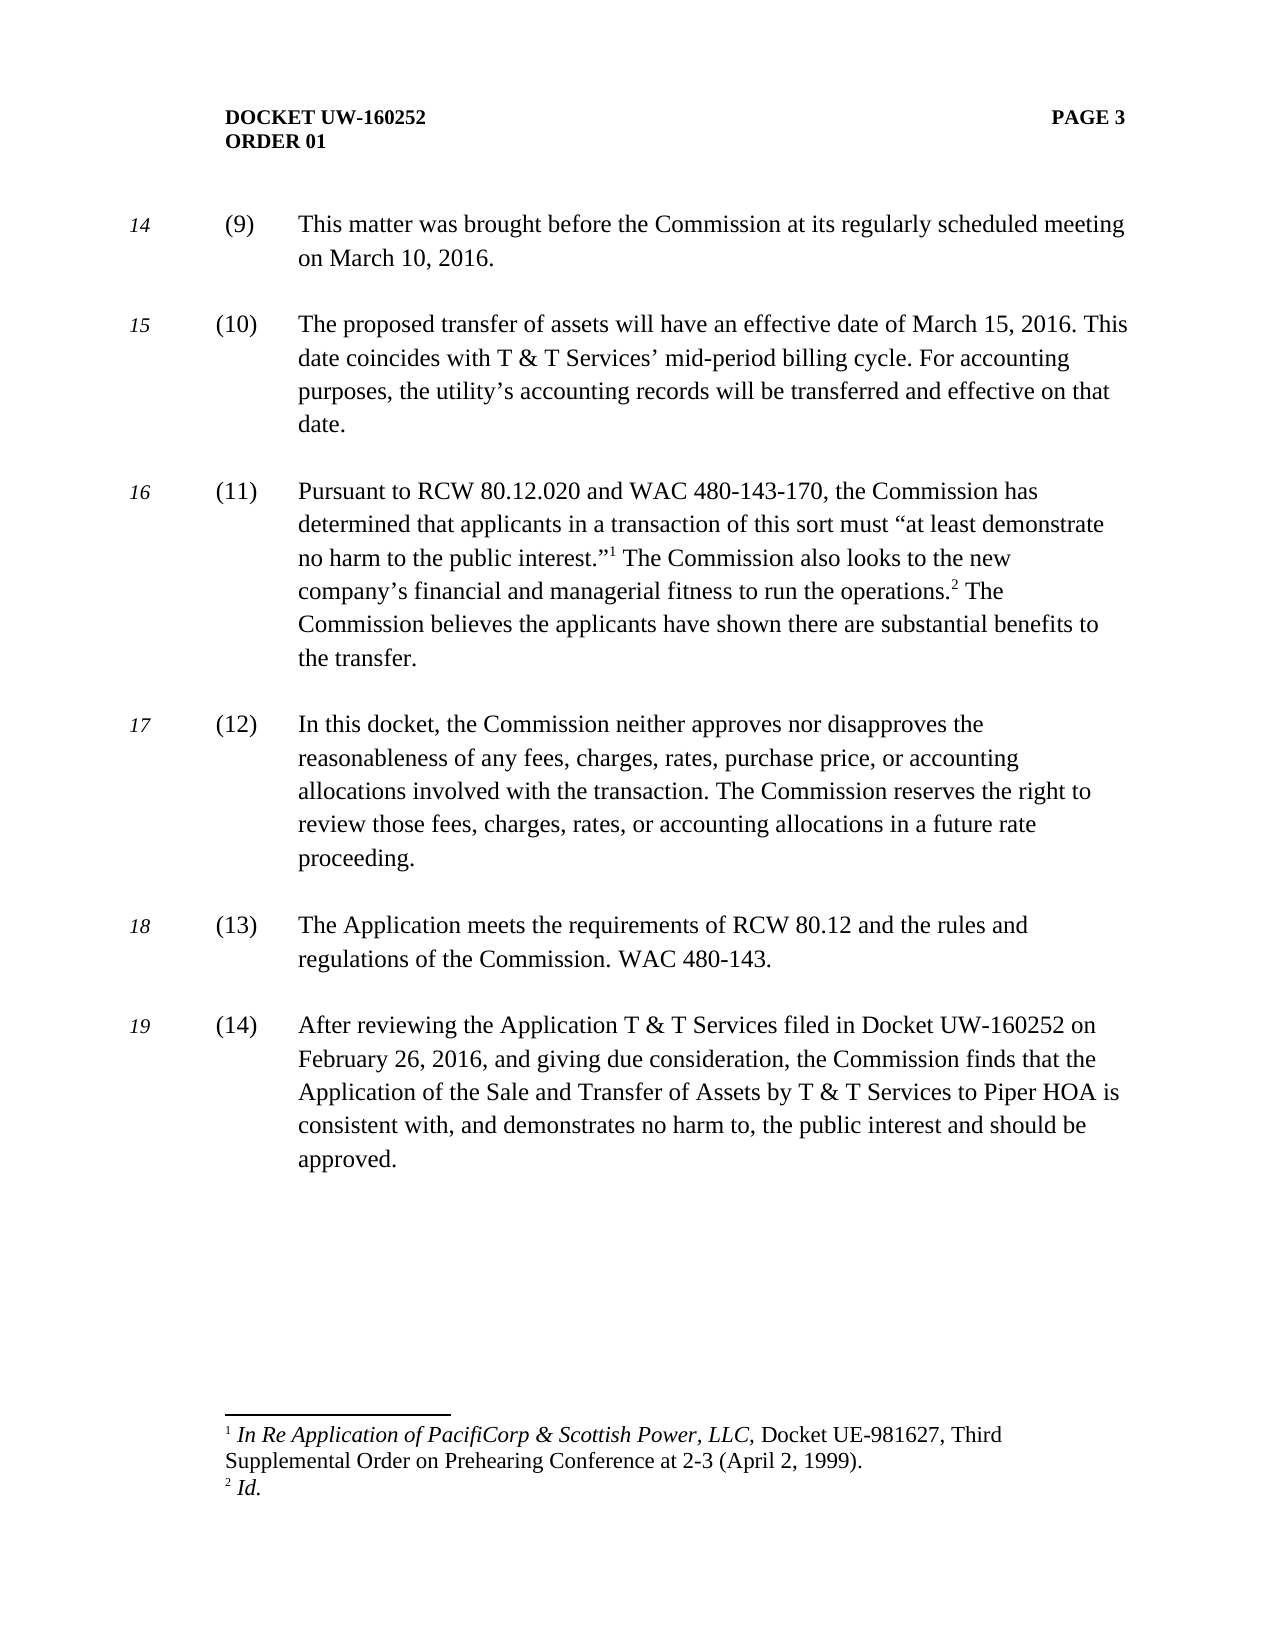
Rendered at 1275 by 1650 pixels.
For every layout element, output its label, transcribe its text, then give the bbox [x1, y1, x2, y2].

list (12) In this docket, the Commission neither approves nor disapproves the reasonableness of any fees, charges, rates, purchase price, or accounting allocations involved with the transaction. The Commission reserves the right to review those fees, charges, rates, or accounting allocations in a future rate proceeding. [150, 706, 1125, 873]
list (11) Pursuant to RCW 80.12.020 and WAC 480-143-170, the Commission has determined that applicants in a transaction of this sort must “at least demonstrate no harm to the public interest.” The Commission also looks to the new company’s financial and managerial fitness to run the operations. The Commission believes the applicants have shown there are substantial benefits to the transfer. [150, 473, 1125, 673]
list (9) This matter was brought before the Commission at its regularly scheduled meeting on March 10, 2016. [150, 206, 1125, 273]
list (10) The proposed transfer of assets will have an effective date of March 15, 2016. This date coincides with T & T Services’ mid-period billing cycle. For accounting purposes, the utility’s accounting records will be transferred and effective on that date. [150, 306, 1162, 439]
list (13) The Application meets the requirements of RCW 80.12 and the rules and regulations of the Commission. WAC 480-143. [150, 907, 1125, 974]
list (14) After reviewing the Application T & T Services filed in Docket UW-160252 on February 26, 2016, and giving due consideration, the Commission finds that the Application of the Sale and Transfer of Assets by T & T Services to Piper HOA is consistent with, and demonstrates no harm to, the public interest and should be approved. [150, 1007, 1125, 1174]
